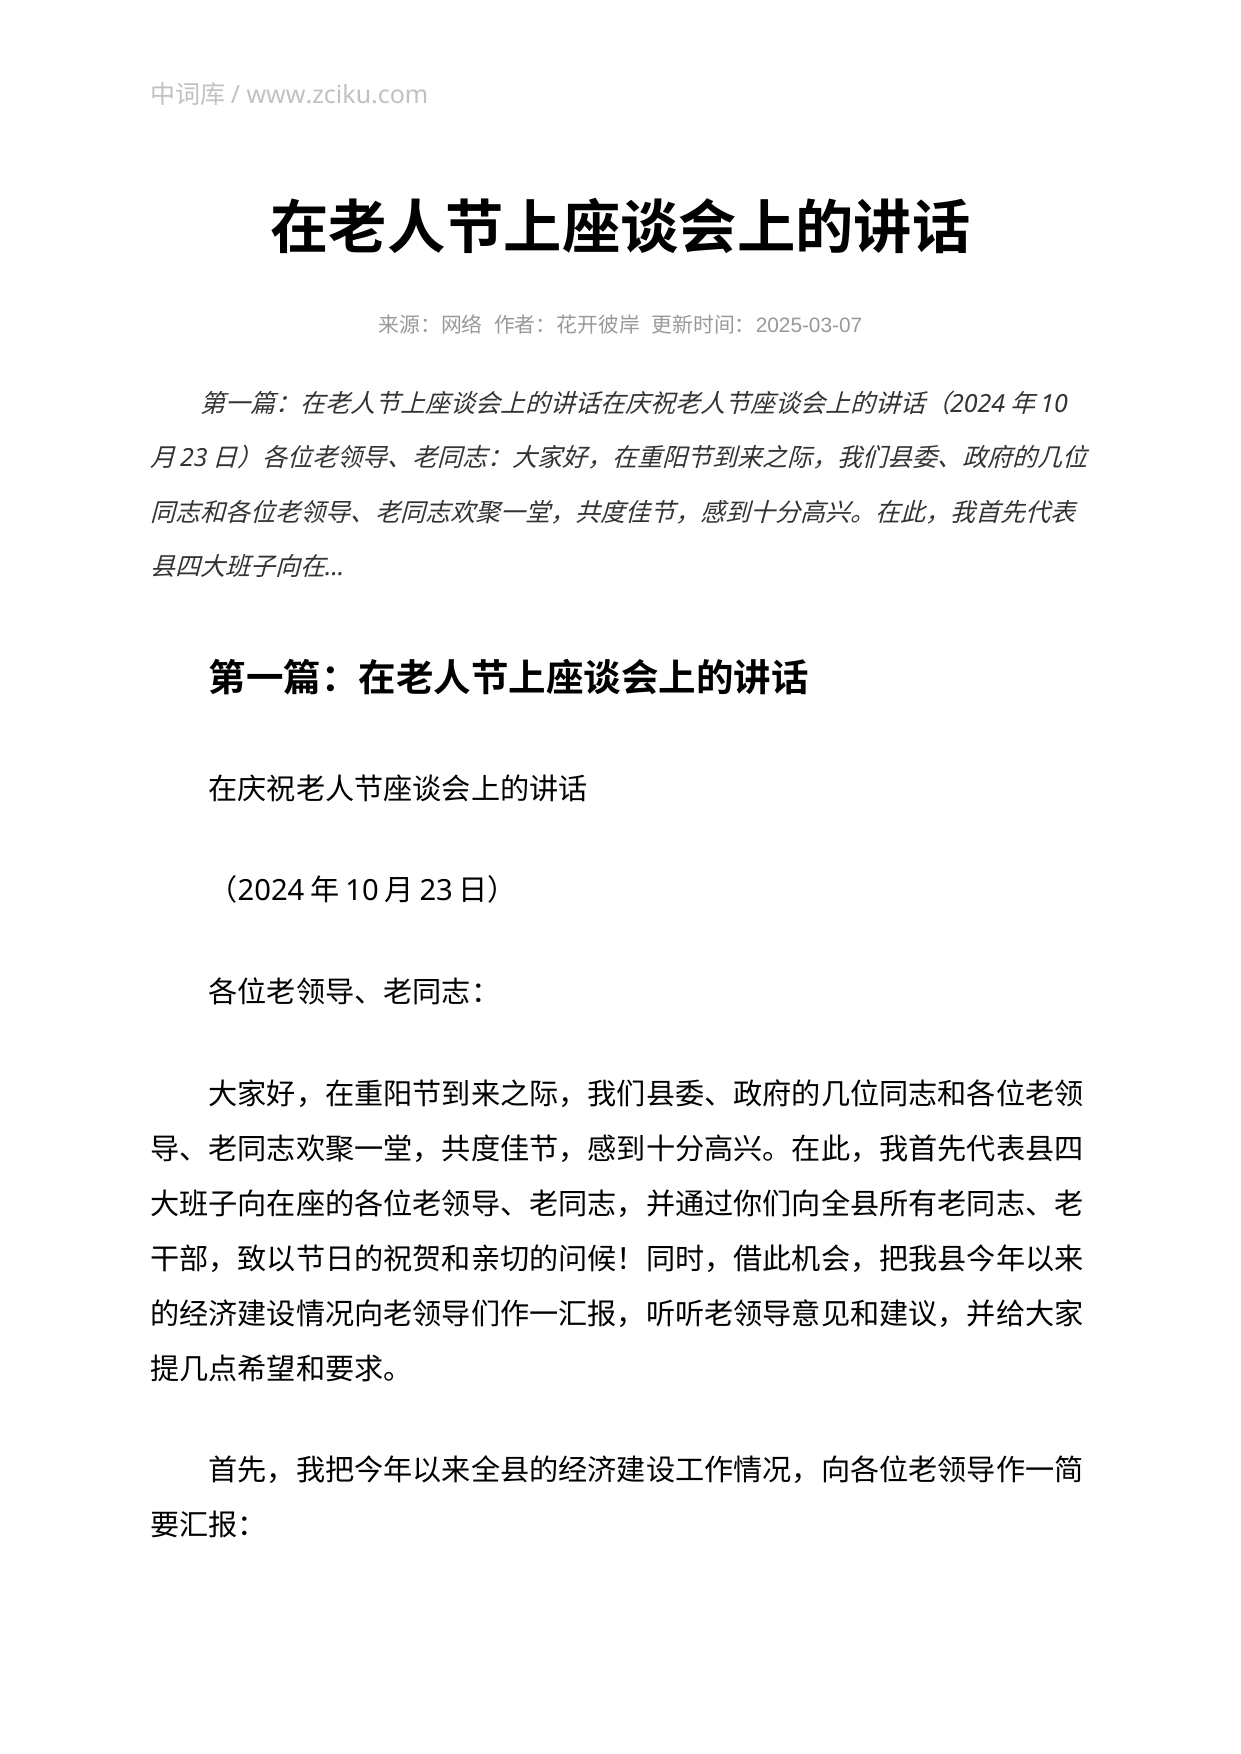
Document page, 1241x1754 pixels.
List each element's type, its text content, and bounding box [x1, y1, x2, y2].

subtitle 在老人节上座谈会上的讲话 [150, 181, 1090, 266]
text 各位老领导、老同志： [150, 969, 1090, 1011]
text 首先，我把今年以来全县的经济建设工作情况，向各位老领导作一简要汇报： [150, 1447, 1090, 1544]
text （2024年10月23日） [150, 867, 1090, 909]
text 第一篇：在老人节上座谈会上的讲话 [150, 648, 1090, 702]
text 来源：网络 作者：花开彼岸 更新时间：2025-03-07 [150, 313, 1090, 337]
text 在庆祝老人节座谈会上的讲话 [150, 765, 1090, 807]
text 第一篇：在老人节上座谈会上的讲话在庆祝老人节座谈会上的讲话（2024年10月23日）各位老领导、老同志：大家好，在重阳节到来之际，我们县委、政府的几位同志和各位老领导、老同志欢聚一堂，共度佳节，感到十分高兴。在此，我首先代表县四大班子向在... [150, 383, 1090, 583]
text 大家好，在重阳节到来之际，我们县委、政府的几位同志和各位老领导、老同志欢聚一堂，共度佳节，感到十分高兴。在此，我首先代表县四大班子向在座的各位老领导、老同志，并通过你们向全县所有老同志、老干部，致以节日的祝贺和亲切的问候！同时，借此机会，把我县今年以来的经济建设情况向老领导们作一汇报，听听老领导意见和建议，并给大家提几点希望和要求。 [150, 1071, 1090, 1387]
